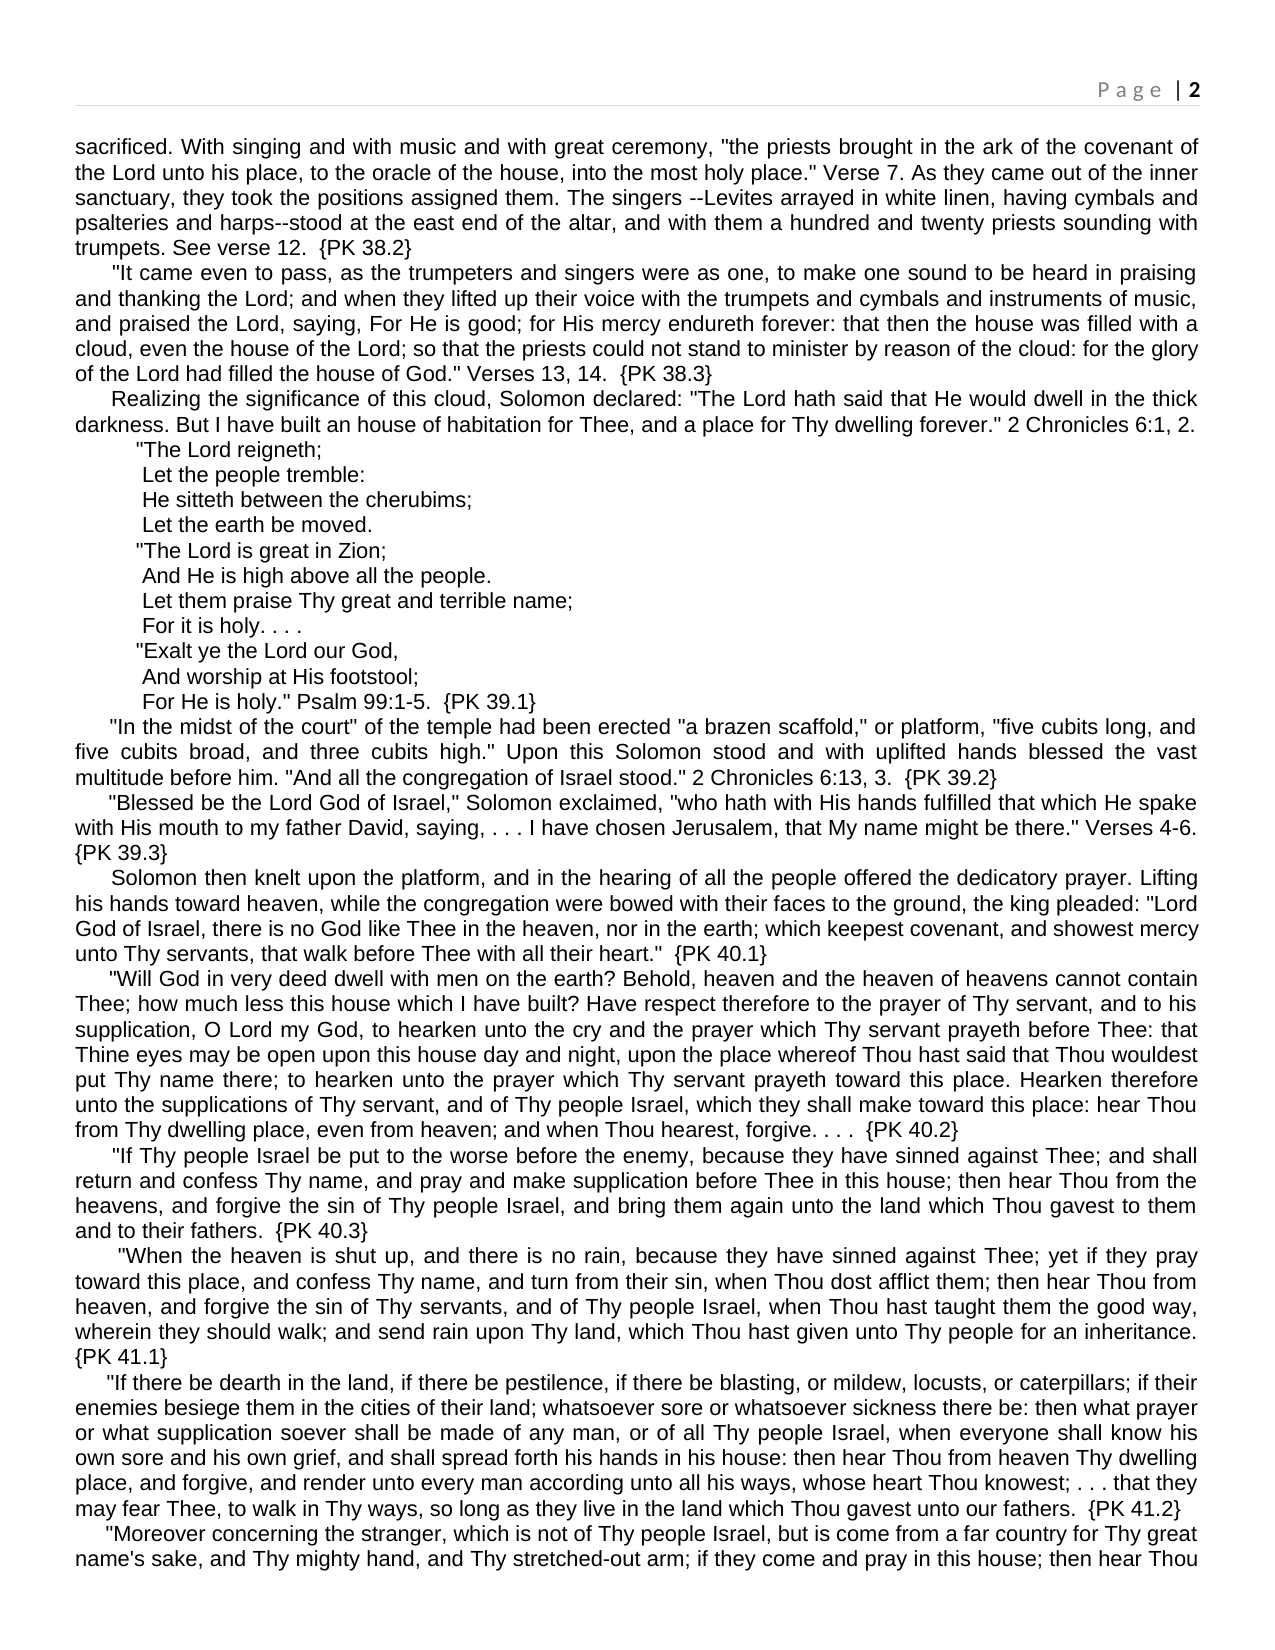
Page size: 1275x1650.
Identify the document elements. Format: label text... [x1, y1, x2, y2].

text "If there be dearth in the land, if there be pestilence, if there be blasting, or mildew, locusts, or caterpillars; if their enemies besiege them in the cities of their land; whatsoever sore or whatsoever sickness there be: then what prayer or what supplication soever shall be made of any man, or of all Thy people Israel, when everyone shall know his own sore and his own grief, and shall spread forth his hands in his house: then hear Thou from heaven Thy dwelling place, and forgive, and render unto every man according unto all his ways, whose heart Thou knowest; . . . that they may fear Thee, to walk in Thy ways, so long as they live in the land which Thou gavest unto our fathers. {PK 41.2} [75, 1369, 1200, 1521]
text Let them praise Thy great and terrible name; [75, 588, 1200, 613]
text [75, 134, 1200, 260]
text He sitteth between the cherubims; [75, 487, 1200, 512]
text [75, 1521, 1200, 1571]
text Let the earth be moved. [75, 512, 1200, 537]
text And He is high above all the people. [75, 563, 1200, 588]
text For He is holy." Psalm 99:1-5. {PK 39.1} [75, 689, 1200, 714]
text Realizing the significance of this cloud, Solomon declared: "The Lord hath said that He would dwell in the thick darkness. But I have built an house of habitation for Thee, and a place for Thy dwelling forever." 2 Chronicles 6:1, 2. [75, 386, 1200, 437]
text And worship at His footstool; [75, 663, 1200, 689]
text "When the heaven is shut up, and there is no rain, because they have sinned against Thee; yet if they pray toward this place, and confess Thy name, and turn from their sin, when Thou dost afflict them; then hear Thou from heaven, and forgive the sin of Thy servants, and of Thy people Israel, when Thou hast taught them the good way, wherein they should walk; and send rain upon Thy land, which Thou hast given unto Thy people for an inheritance. {PK 41.1} [75, 1243, 1200, 1369]
text "It came even to pass, as the trumpeters and singers were as one, to make one sound to be heard in praising and thanking the Lord; and when they lifted up their voice with the trumpets and cymbals and instruments of music, and praised the Lord, saying, For He is good; for His mercy endureth forever: that then the house was filled with a cloud, even the house of the Lord; so that the priests could not stand to minister by reason of the cloud: for the glory of the Lord had filled the house of God." Verses 13, 14. {PK 38.3} [75, 260, 1200, 386]
text "Will God in very deed dwell with men on the earth? Behold, heaven and the heaven of heavens cannot contain Thee; how much less this house which I have built? Have respect therefore to the prayer of Thy servant, and to his supplication, O Lord my God, to hearken unto the cry and the prayer which Thy servant prayeth before Thee: that Thine eyes may be open upon this house day and night, upon the place whereof Thou hast said that Thou wouldest put Thy name there; to hearken unto the prayer which Thy servant prayeth toward this place. Hearken therefore unto the supplications of Thy servant, and of Thy people Israel, which they shall make toward this place: hear Thou from Thy dwelling place, even from heaven; and when Thou hearest, forgive. . . . {PK 40.2} [75, 966, 1200, 1142]
text For it is holy. . . . [75, 613, 1200, 638]
text "The Lord is great in Zion; [75, 537, 1200, 563]
text "Exalt ye the Lord our God, [75, 638, 1200, 663]
text "In the midst of the court" of the temple had been erected "a brazen scaffold," or platform, "five cubits long, and five cubits broad, and three cubits high." Upon this Solomon stood and with uplifted hands blessed the vast multitude before him. "And all the congregation of Israel stood." 2 Chronicles 6:13, 3. {PK 39.2} [75, 714, 1200, 789]
text Let the people tremble: [75, 462, 1200, 487]
text "The Lord reigneth; [75, 437, 1200, 462]
text "If Thy people Israel be put to the worse before the enemy, because they have sinned against Thee; and shall return and confess Thy name, and pray and make supplication before Thee in this house; then hear Thou from the heavens, and forgive the sin of Thy people Israel, and bring them again unto the land which Thou gavest to them and to their fathers. {PK 40.3} [75, 1142, 1200, 1243]
text "Blessed be the Lord God of Israel," Solomon exclaimed, "who hath with His hands fulfilled that which He spake with His mouth to my father David, saying, . . . I have chosen Jerusalem, that My name might be there." Verses 4-6. {PK 39.3} [75, 789, 1200, 865]
text Solomon then knelt upon the platform, and in the hearing of all the people offered the dedicatory prayer. Lifting his hands toward heaven, while the congregation were bowed with their faces to the ground, the king pleaded: "Lord God of Israel, there is no God like Thee in the heaven, nor in the earth; which keepest covenant, and showest mercy unto Thy servants, that walk before Thee with all their heart." {PK 40.1} [75, 865, 1200, 966]
